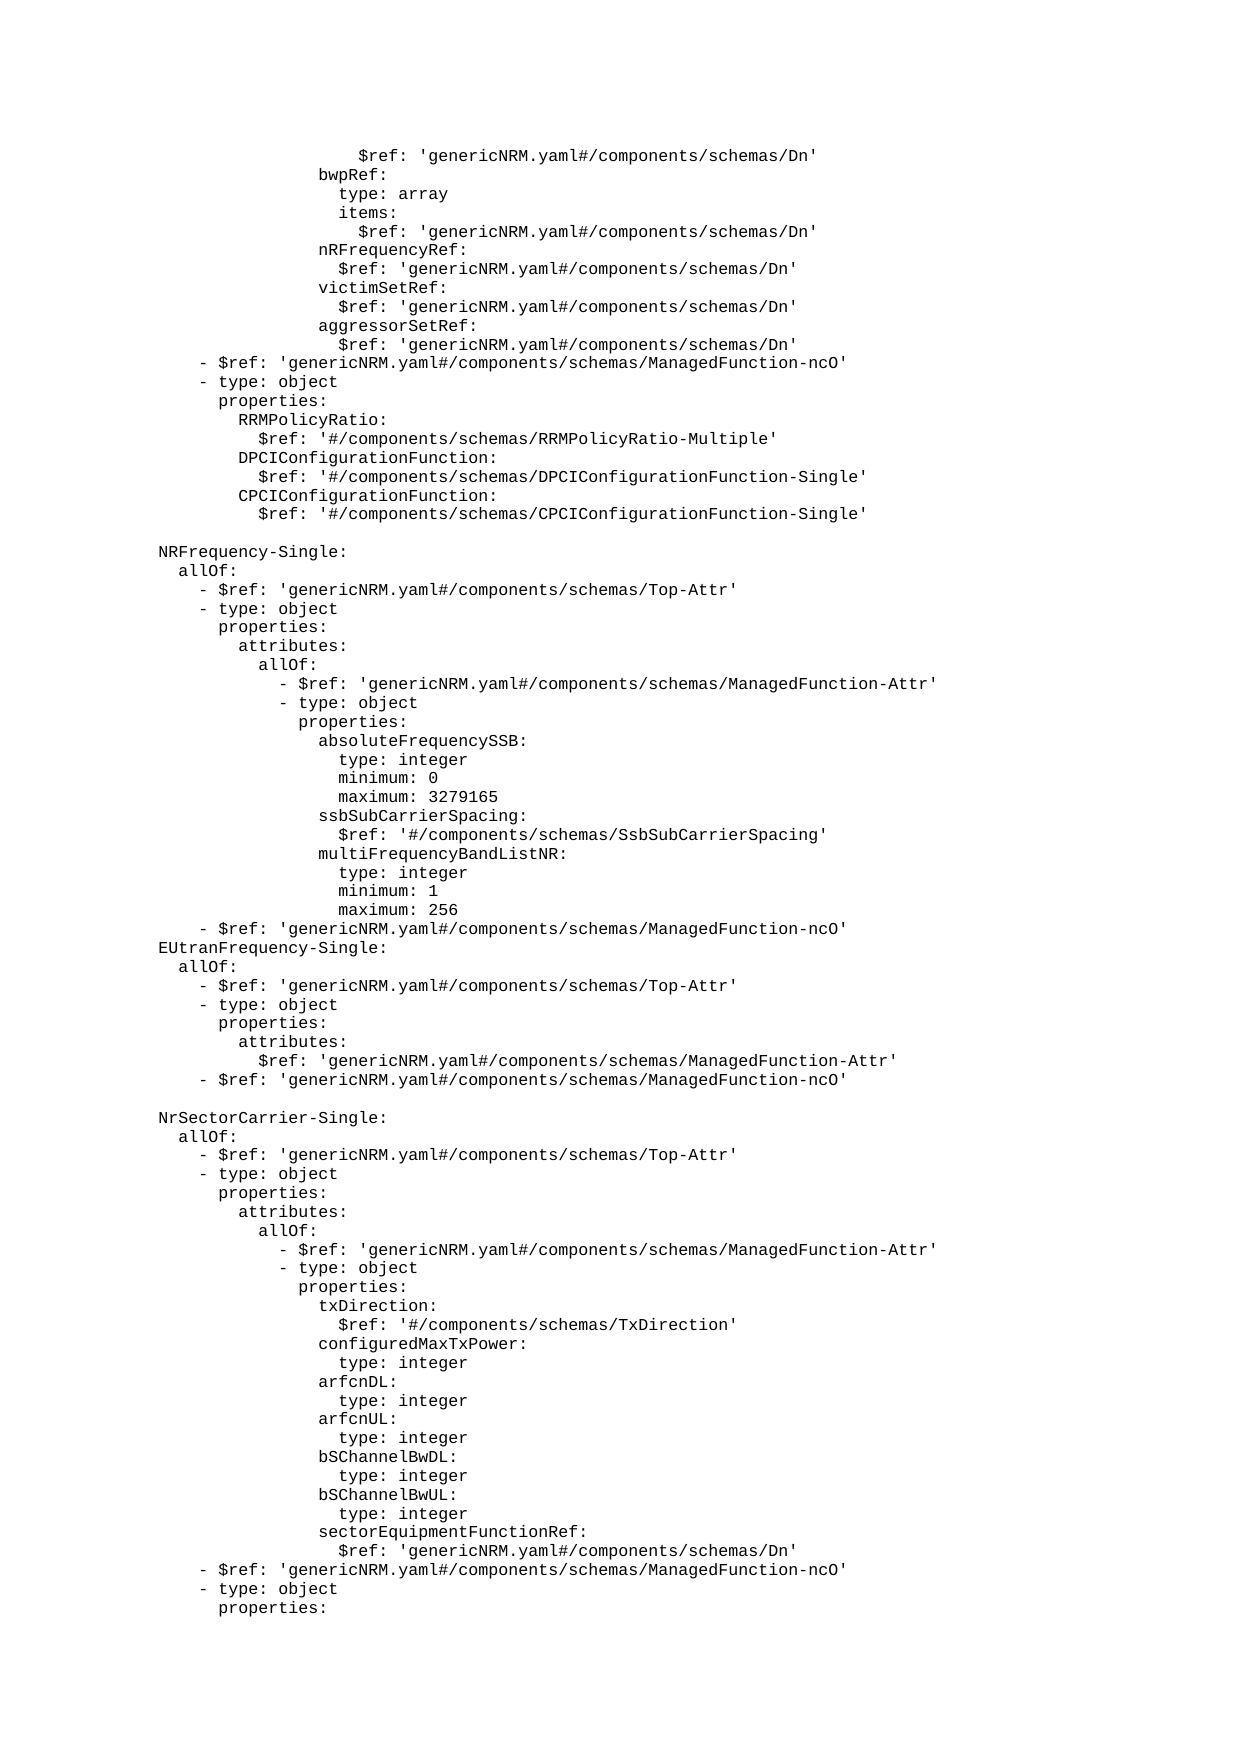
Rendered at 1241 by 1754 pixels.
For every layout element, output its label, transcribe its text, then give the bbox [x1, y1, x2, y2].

text - $ref: 'genericNRM.yaml#/components/schemas/ManagedFunction-Attr' [118, 1241, 1122, 1260]
text maximum: 3279165 [118, 789, 1122, 808]
text properties: [118, 1599, 1122, 1618]
text bwpRef: [118, 167, 1122, 185]
text allOf: [118, 657, 1122, 676]
text $ref: '#/components/schemas/SsbSubCarrierSpacing' [118, 826, 1122, 845]
text type: integer [118, 1505, 1122, 1524]
text - type: object [118, 600, 1122, 619]
text victimSetRef: [118, 280, 1122, 298]
text ssbSubCarrierSpacing: [118, 808, 1122, 826]
text txDirection: [118, 1298, 1122, 1317]
text attributes: [118, 1203, 1122, 1222]
text $ref: 'genericNRM.yaml#/components/schemas/ManagedFunction-Attr' [118, 1053, 1122, 1072]
text attributes: [118, 638, 1122, 657]
text allOf: [118, 958, 1122, 977]
text $ref: '#/components/schemas/CPCIConfigurationFunction-Single' [118, 506, 1122, 525]
text type: integer [118, 864, 1122, 883]
text DPCIConfigurationFunction: [118, 449, 1122, 468]
text - $ref: 'genericNRM.yaml#/components/schemas/Top-Attr' [118, 581, 1122, 600]
text - $ref: 'genericNRM.yaml#/components/schemas/ManagedFunction-ncO' [118, 1072, 1122, 1090]
text type: integer [118, 1430, 1122, 1449]
text allOf: [118, 1128, 1122, 1147]
text - $ref: 'genericNRM.yaml#/components/schemas/Top-Attr' [118, 977, 1122, 996]
text - type: object [118, 1260, 1122, 1279]
text - type: object [118, 1581, 1122, 1599]
text absoluteFrequencySSB: [118, 732, 1122, 751]
text - $ref: 'genericNRM.yaml#/components/schemas/ManagedFunction-ncO' [118, 921, 1122, 939]
text arfcnDL: [118, 1373, 1122, 1392]
text sectorEquipmentFunctionRef: [118, 1524, 1122, 1543]
text - $ref: 'genericNRM.yaml#/components/schemas/ManagedFunction-Attr' [118, 676, 1122, 694]
text $ref: 'genericNRM.yaml#/components/schemas/Dn' [118, 223, 1122, 242]
text multiFrequencyBandListNR: [118, 845, 1122, 864]
text $ref: '#/components/schemas/RRMPolicyRatio-Multiple' [118, 431, 1122, 449]
text properties: [118, 1185, 1122, 1203]
text allOf: [118, 562, 1122, 581]
text arfcnUL: [118, 1411, 1122, 1430]
text type: integer [118, 1354, 1122, 1373]
text bSChannelBwUL: [118, 1486, 1122, 1505]
text RRMPolicyRatio: [118, 412, 1122, 431]
text attributes: [118, 1034, 1122, 1053]
text NrSectorCarrier-Single: [118, 1109, 1122, 1128]
text type: array [118, 185, 1122, 204]
text $ref: 'genericNRM.yaml#/components/schemas/Dn' [118, 1543, 1122, 1562]
text type: integer [118, 1467, 1122, 1486]
text - $ref: 'genericNRM.yaml#/components/schemas/ManagedFunction-ncO' [118, 355, 1122, 374]
text CPCIConfigurationFunction: [118, 487, 1122, 506]
text $ref: 'genericNRM.yaml#/components/schemas/Dn' [118, 298, 1122, 317]
text - $ref: 'genericNRM.yaml#/components/schemas/Top-Attr' [118, 1147, 1122, 1166]
text - $ref: 'genericNRM.yaml#/components/schemas/ManagedFunction-ncO' [118, 1562, 1122, 1581]
text type: integer [118, 1392, 1122, 1411]
text properties: [118, 1015, 1122, 1034]
text $ref: 'genericNRM.yaml#/components/schemas/Dn' [118, 336, 1122, 355]
text configuredMaxTxPower: [118, 1336, 1122, 1354]
text items: [118, 204, 1122, 223]
text $ref: '#/components/schemas/TxDirection' [118, 1317, 1122, 1336]
text minimum: 0 [118, 770, 1122, 789]
text - type: object [118, 996, 1122, 1015]
text aggressorSetRef: [118, 317, 1122, 336]
text properties: [118, 1279, 1122, 1298]
text - type: object [118, 694, 1122, 713]
text allOf: [118, 1222, 1122, 1241]
text NRFrequency-Single: [118, 544, 1122, 562]
text - type: object [118, 374, 1122, 393]
text $ref: 'genericNRM.yaml#/components/schemas/Dn' [118, 148, 1122, 167]
text $ref: '#/components/schemas/DPCIConfigurationFunction-Single' [118, 468, 1122, 487]
text type: integer [118, 751, 1122, 770]
text properties: [118, 619, 1122, 638]
text properties: [118, 393, 1122, 412]
text minimum: 1 [118, 883, 1122, 902]
text $ref: 'genericNRM.yaml#/components/schemas/Dn' [118, 261, 1122, 280]
text nRFrequencyRef: [118, 242, 1122, 261]
text - type: object [118, 1166, 1122, 1185]
text maximum: 256 [118, 902, 1122, 921]
text EUtranFrequency-Single: [118, 939, 1122, 958]
text properties: [118, 713, 1122, 732]
text bSChannelBwDL: [118, 1449, 1122, 1467]
